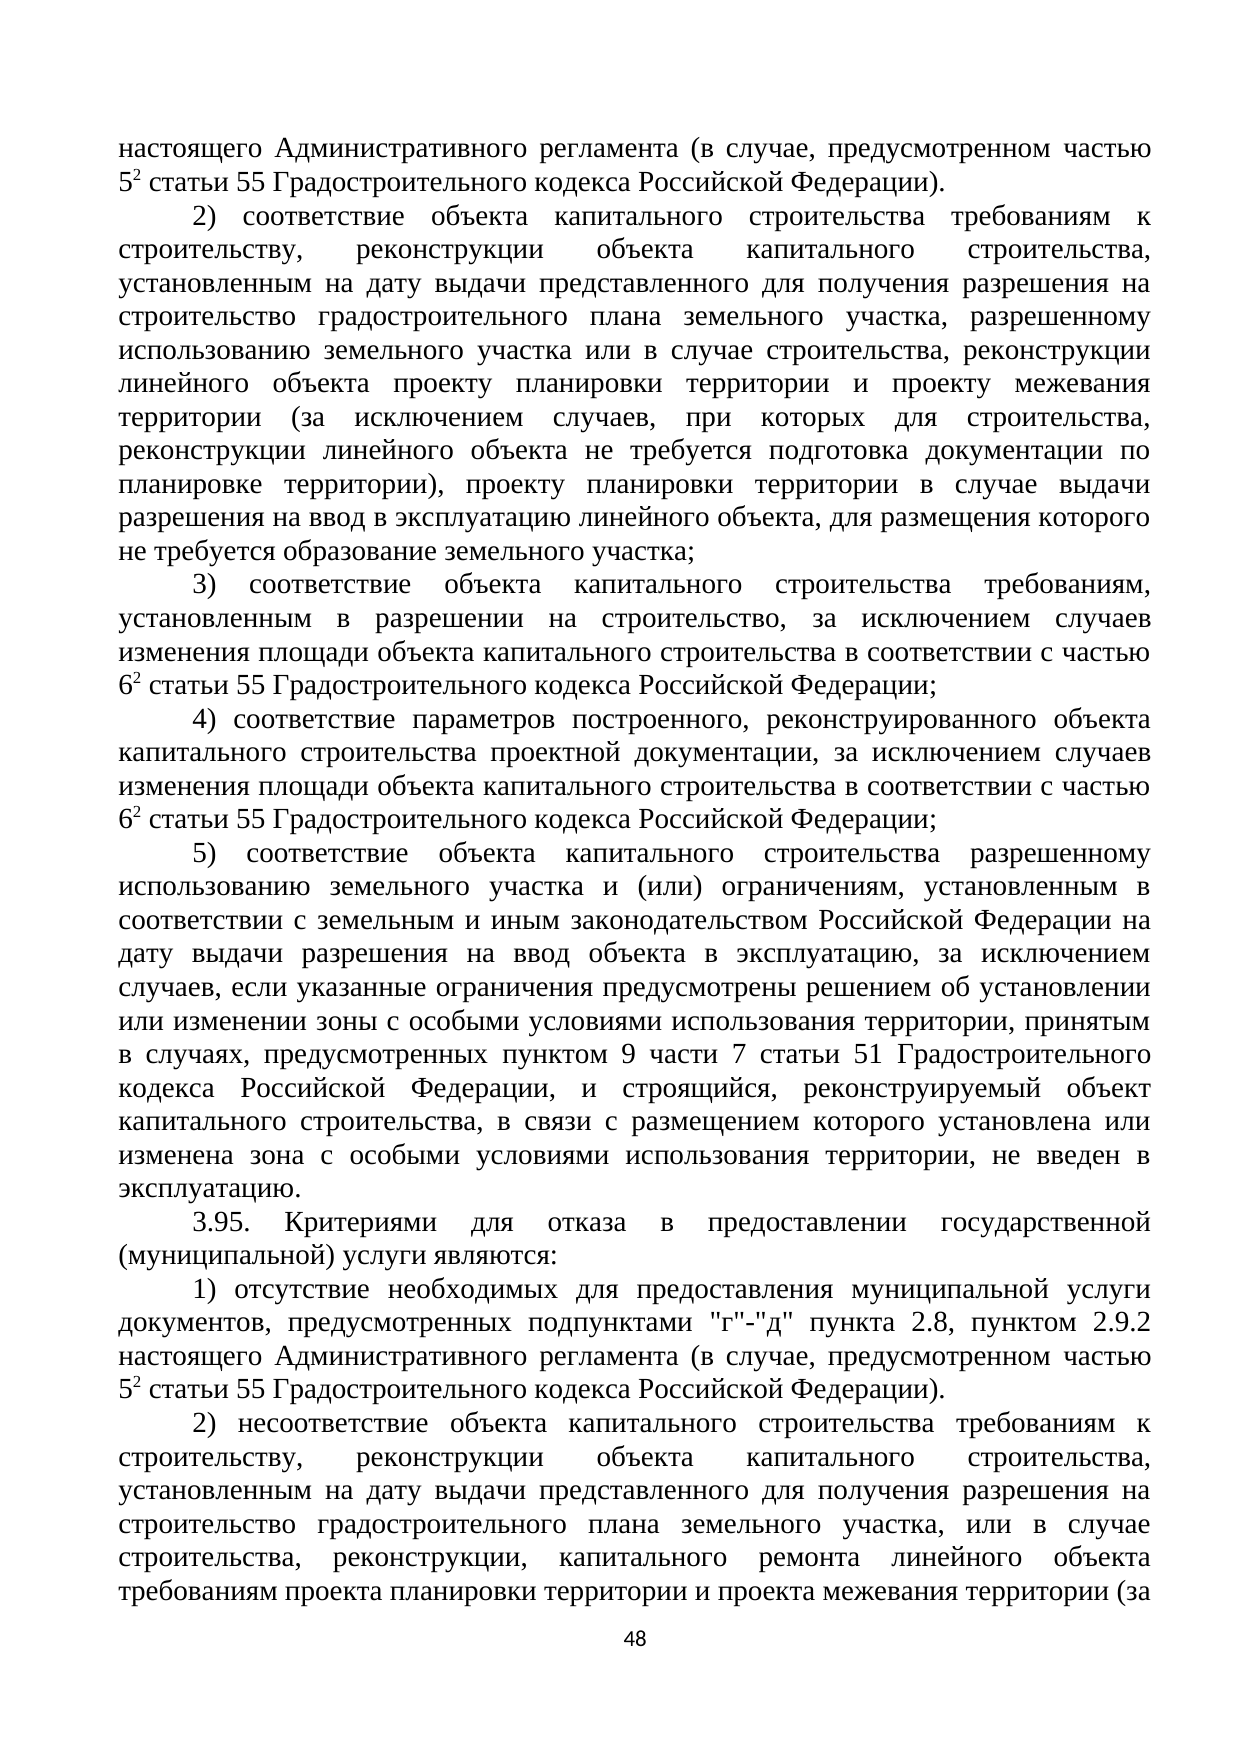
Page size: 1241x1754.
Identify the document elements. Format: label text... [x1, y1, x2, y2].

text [118, 131, 1152, 198]
text 1) отсутствие необходимых для предоставления муниципальной услуги документов, предусмотренных подпунктами "г"-"д" пункта 2.8, пунктом 2.9.2 настоящего Административного регламента (в случае, предусмотренном частью 52 статьи 55 Градостроительного кодекса Российской Федерации). [118, 1271, 1152, 1405]
text 4) соответствие параметров построенного, реконструированного объекта капитального строительства проектной документации, за исключением случаев изменения площади объекта капитального строительства в соответствии с частью 62 статьи 55 Градостроительного кодекса Российской Федерации; [118, 701, 1152, 835]
text 3.95. Критериями для отказа в предоставлении государственной (муниципальной) услуги являются: [118, 1204, 1152, 1271]
text 2) соответствие объекта капитального строительства требованиям к строительству, реконструкции объекта капитального строительства, установленным на дату выдачи представленного для получения разрешения на строительство градостроительного плана земельного участка, разрешенному использованию земельного участка или в случае строительства, реконструкции линейного объекта проекту планировки территории и проекту межевания территории (за исключением случаев, при которых для строительства, реконструкции линейного объекта не требуется подготовка документации по планировке территории), проекту планировки территории в случае выдачи разрешения на ввод в эксплуатацию линейного объекта, для размещения которого не требуется образование земельного участка; [118, 198, 1152, 567]
text 5) соответствие объекта капитального строительства разрешенному использованию земельного участка и (или) ограничениям, установленным в соответствии с земельным и иным законодательством Российской Федерации на дату выдачи разрешения на ввод объекта в эксплуатацию, за исключением случаев, если указанные ограничения предусмотрены решением об установлении или изменении зоны с особыми условиями использования территории, принятым в случаях, предусмотренных пунктом 9 части 7 статьи 51 Градостроительного кодекса Российской Федерации, и строящийся, реконструируемый объект капитального строительства, в связи с размещением которого установлена или изменена зона с особыми условиями использования территории, не введен в эксплуатацию. [118, 835, 1152, 1204]
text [118, 1405, 1152, 1606]
text 3) соответствие объекта капитального строительства требованиям, установленным в разрешении на строительство, за исключением случаев изменения площади объекта капитального строительства в соответствии с частью 62 статьи 55 Градостроительного кодекса Российской Федерации; [118, 567, 1152, 701]
